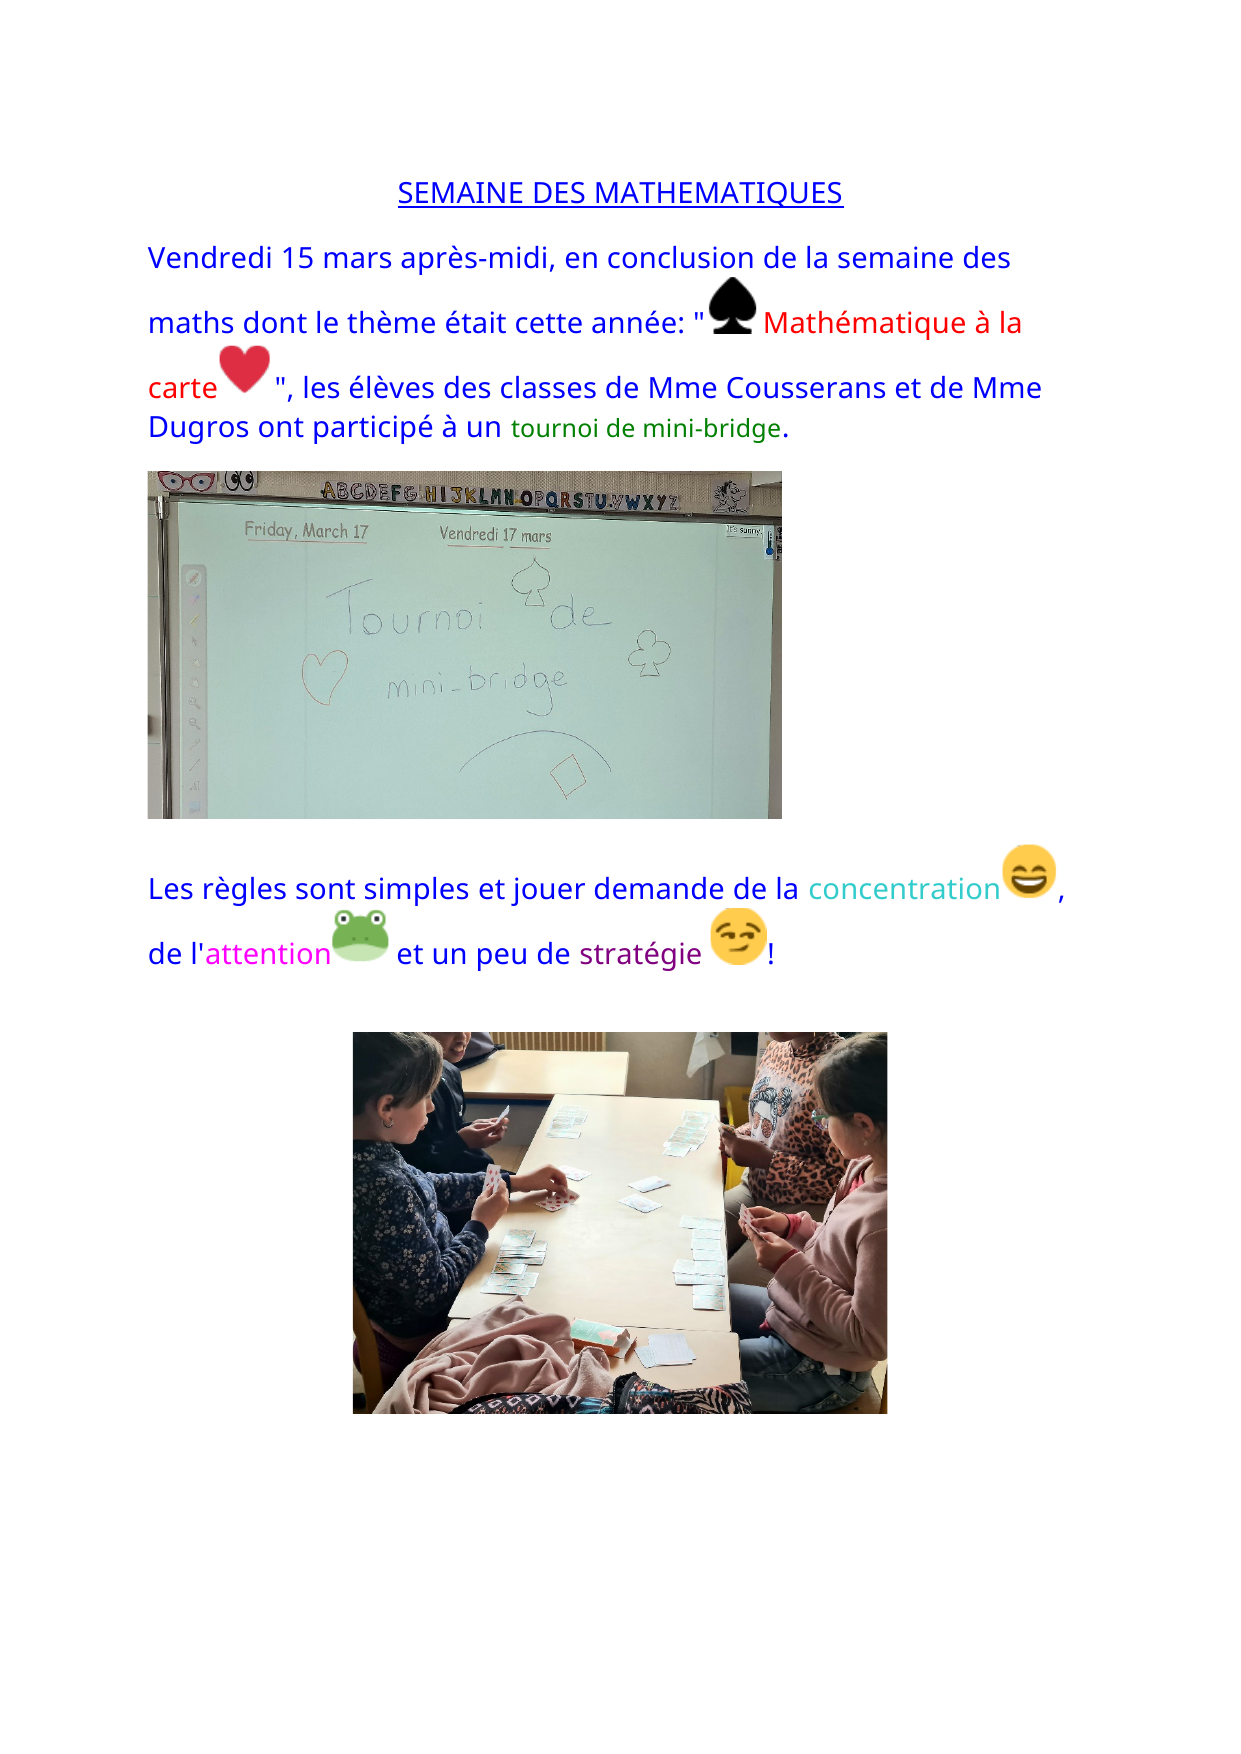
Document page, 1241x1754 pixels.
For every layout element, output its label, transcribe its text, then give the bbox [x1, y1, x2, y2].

text Les règles sont simples et jouer demande de la concentration, de l'attention et un peu de stratégie ! [148, 843, 1093, 973]
picture [1001, 843, 1058, 900]
picture [352, 1032, 888, 1414]
picture [147, 471, 782, 819]
picture [332, 908, 389, 965]
picture [710, 908, 767, 965]
picture [218, 341, 275, 398]
picture [706, 277, 763, 334]
text SEMAINE DES MATHEMATIQUES [148, 173, 1093, 212]
text Vendredi 15 mars après-midi, en conclusion de la semaine des maths dont le thème était cette année: "Mathématique à la carte", les élèves des classes de Mme Cousserans et de Mme Dugros ont participé à un tournoi de mini-bridge. [148, 237, 1093, 446]
